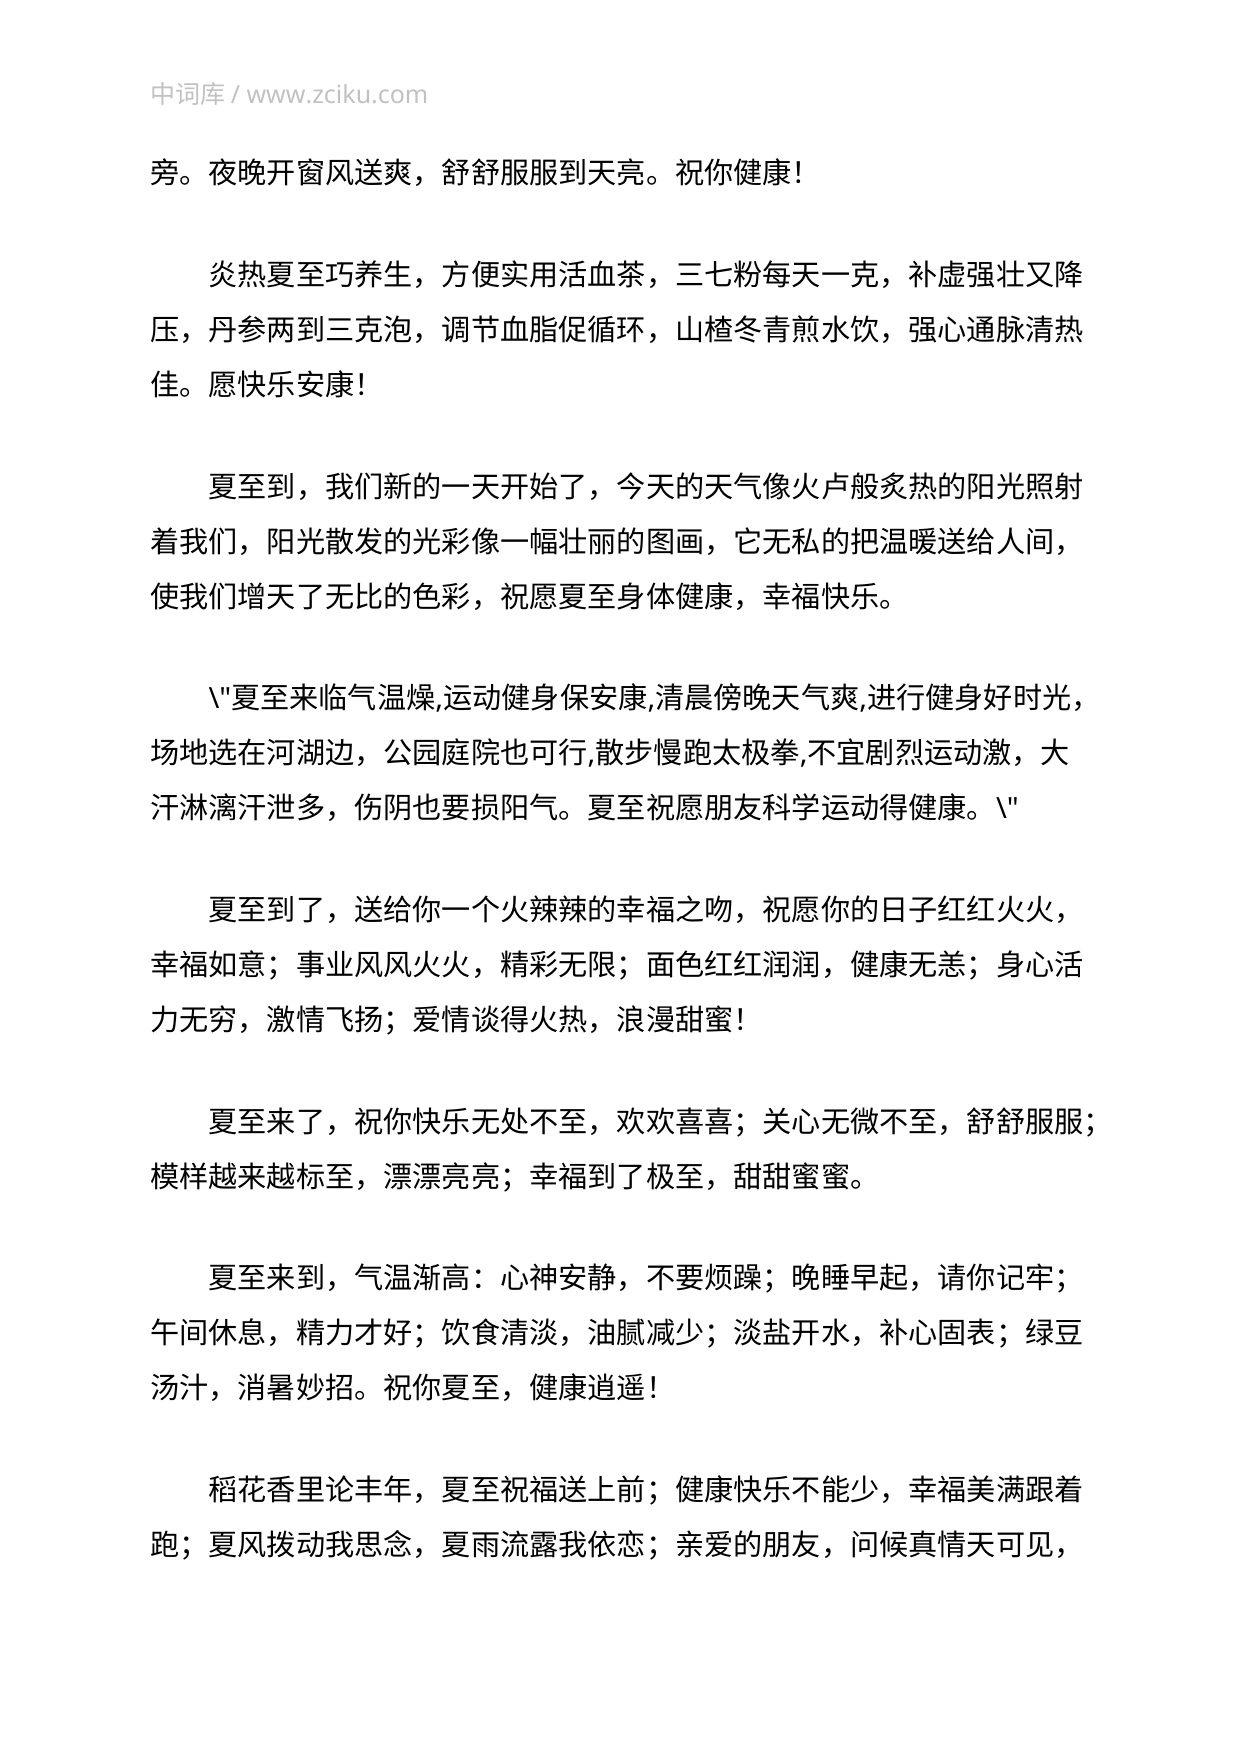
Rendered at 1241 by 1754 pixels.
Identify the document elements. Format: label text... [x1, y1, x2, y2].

text \"夏至来临气温燥,运动健身保安康,清晨傍晚天气爽,进行健身好时光，场地选在河湖边，公园庭院也可行,散步慢跑太极拳,不宜剧烈运动激，大汗淋漓汗泄多，伤阴也要损阳气。夏至祝愿朋友科学运动得健康。\" [150, 675, 1090, 827]
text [150, 150, 1090, 192]
text 夏至到，我们新的一天开始了，今天的天气像火卢般炙热的阳光照射着我们，阳光散发的光彩像一幅壮丽的图画，它无私的把温暖送给人间，使我们增天了无比的色彩，祝愿夏至身体健康，幸福快乐。 [150, 463, 1090, 615]
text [150, 1467, 1090, 1564]
text 夏至来到，气温渐高：心神安静，不要烦躁；晚睡早起，请你记牢；午间休息，精力才好；饮食清淡，油腻减少；淡盐开水，补心固表；绿豆汤汁，消暑妙招。祝你夏至，健康逍遥！ [150, 1255, 1090, 1407]
text 炎热夏至巧养生，方便实用活血茶，三七粉每天一克，补虚强壮又降压，丹参两到三克泡，调节血脂促循环，山楂冬青煎水饮，强心通脉清热佳。愿快乐安康！ [150, 252, 1090, 404]
text 夏至来了，祝你快乐无处不至，欢欢喜喜；关心无微不至，舒舒服服；模样越来越标至，漂漂亮亮；幸福到了极至，甜甜蜜蜜。 [150, 1098, 1090, 1196]
text 夏至到了，送给你一个火辣辣的幸福之吻，祝愿你的日子红红火火，幸福如意；事业风风火火，精彩无限；面色红红润润，健康无恙；身心活力无穷，激情飞扬；爱情谈得火热，浪漫甜蜜！ [150, 887, 1090, 1039]
